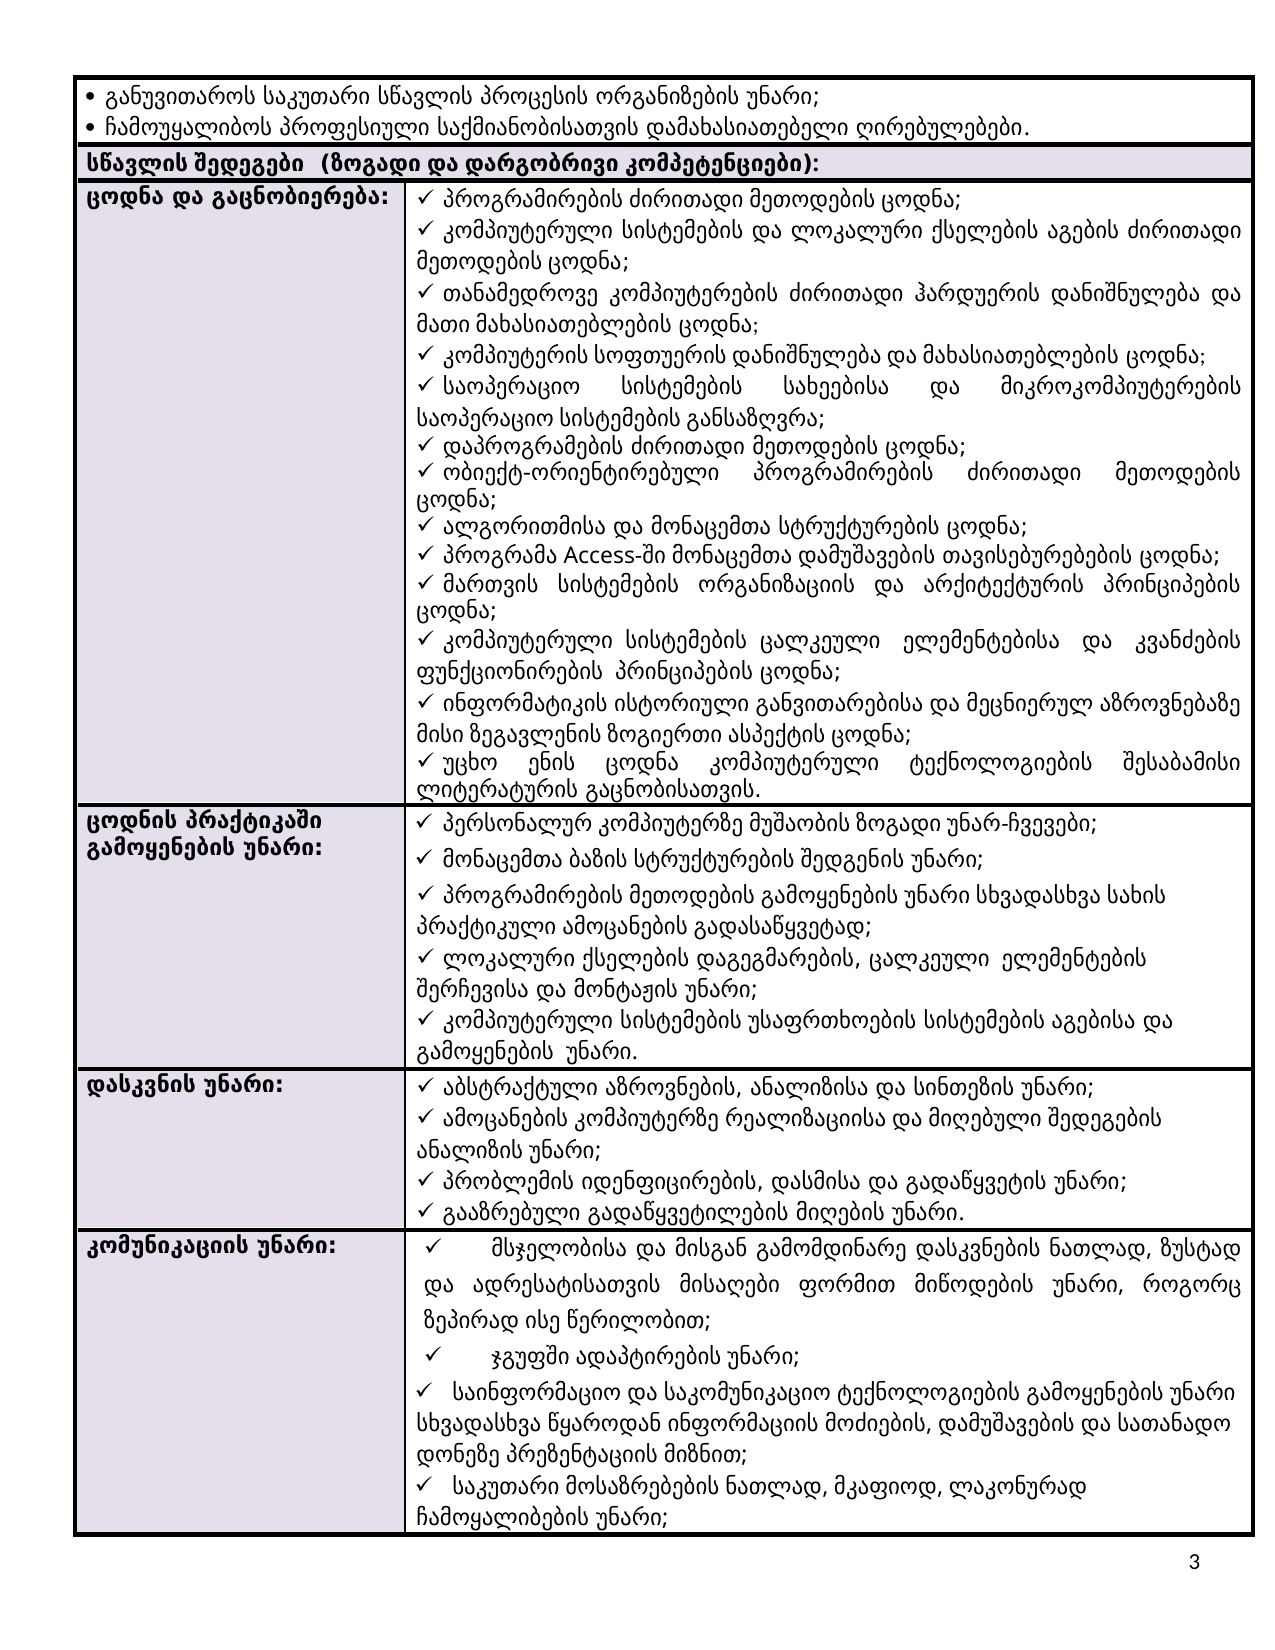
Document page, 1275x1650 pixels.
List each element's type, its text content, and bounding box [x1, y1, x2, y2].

table_cell ცოდნა და გაცნობიერება: [77, 179, 404, 802]
table_cell კომუნიკაციის უნარი: [77, 1229, 404, 1532]
table_cell ცოდნის პრაქტიკაში გამოყენების უნარი: [77, 804, 404, 1066]
table_cell პროგრამირების ძირითადი მეთოდების ცოდნა; კომპიუტერული სისტემების და ლოკალური ქსელების აგების ძირითადი მეთოდების ცოდნა; თანამედროვე კომპიუტერების ძირითადი ჰარდუერის დანიშნულება და მათი მახასიათებლების ცოდნა; კომპიუტერის სოფთუერის დანიშნულება და მახასიათებლების ცოდნა; საოპერაციო სისტემების სახეებისა და მიკროკომპიუტერების საოპერაციო სისტემების განსაზღვრა; დაპროგრამების ძირითადი მეთოდების ცოდნა; ობიექტ-ორიენტირებული პროგრამირების ძირითადი მეთოდების ცოდნა; ალგორითმისა და მონაცემთა სტრუქტურების ცოდნა; პროგრამა Access-ში მონაცემთა დამუშავების თავისებურებების ცოდნა; მართვის სისტემების ორგანიზაციის და არქიტექტურის პრინციპების ცოდნა; კომპიუტერული სისტემების ცალკეული ელემენტებისა და კვანძების ფუნქციონირების პრინციპების ცოდნა; ინფორმატიკის ისტორიული განვითარებისა და მეცნიერულ აზროვნებაზე მისი ზეგავლენის ზოგიერთი ასპექტის ცოდნა; უცხო ენის ცოდნა კომპიუტერული ტექნოლოგიების შესაბამისი ლიტერატურის გაცნობისათვის. [406, 183, 1251, 802]
table_cell პერსონალურ კომპიუტერზე მუშაობის ზოგადი უნარ-ჩვევები; მონაცემთა ბაზის სტრუქტურების შედგენის უნარი; პროგრამირების მეთოდების გამოყენების უნარი სხვადასხვა სახის პრაქტიკული ამოცანების გადასაწყვეტად; ლოკალური ქსელების დაგეგმარების, ცალკეული ელემენტების შერჩევისა და მონტაჟის უნარი; კომპიუტერული სისტემების უსაფრთხოების სისტემების აგებისა და გამოყენების უნარი. [406, 807, 1251, 1066]
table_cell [406, 1232, 1251, 1532]
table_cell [77, 80, 1251, 142]
table_cell აბსტრაქტული აზროვნების, ანალიზისა და სინთეზის უნარი; ამოცანების კომპიუტერზე რეალიზაციისა და მიღებული შედეგების ანალიზის უნარი; პრობლემის იდენფიცირების, დასმისა და გადაწყვეტის უნარი; გააზრებული გადაწყვეტილების მიღების უნარი. [406, 1071, 1251, 1227]
table_cell დასკვნის უნარი: [77, 1068, 404, 1227]
table_cell სწავლის შედეგები (ზოგადი და დარგობრივი კომპეტენციები): [77, 143, 1251, 178]
